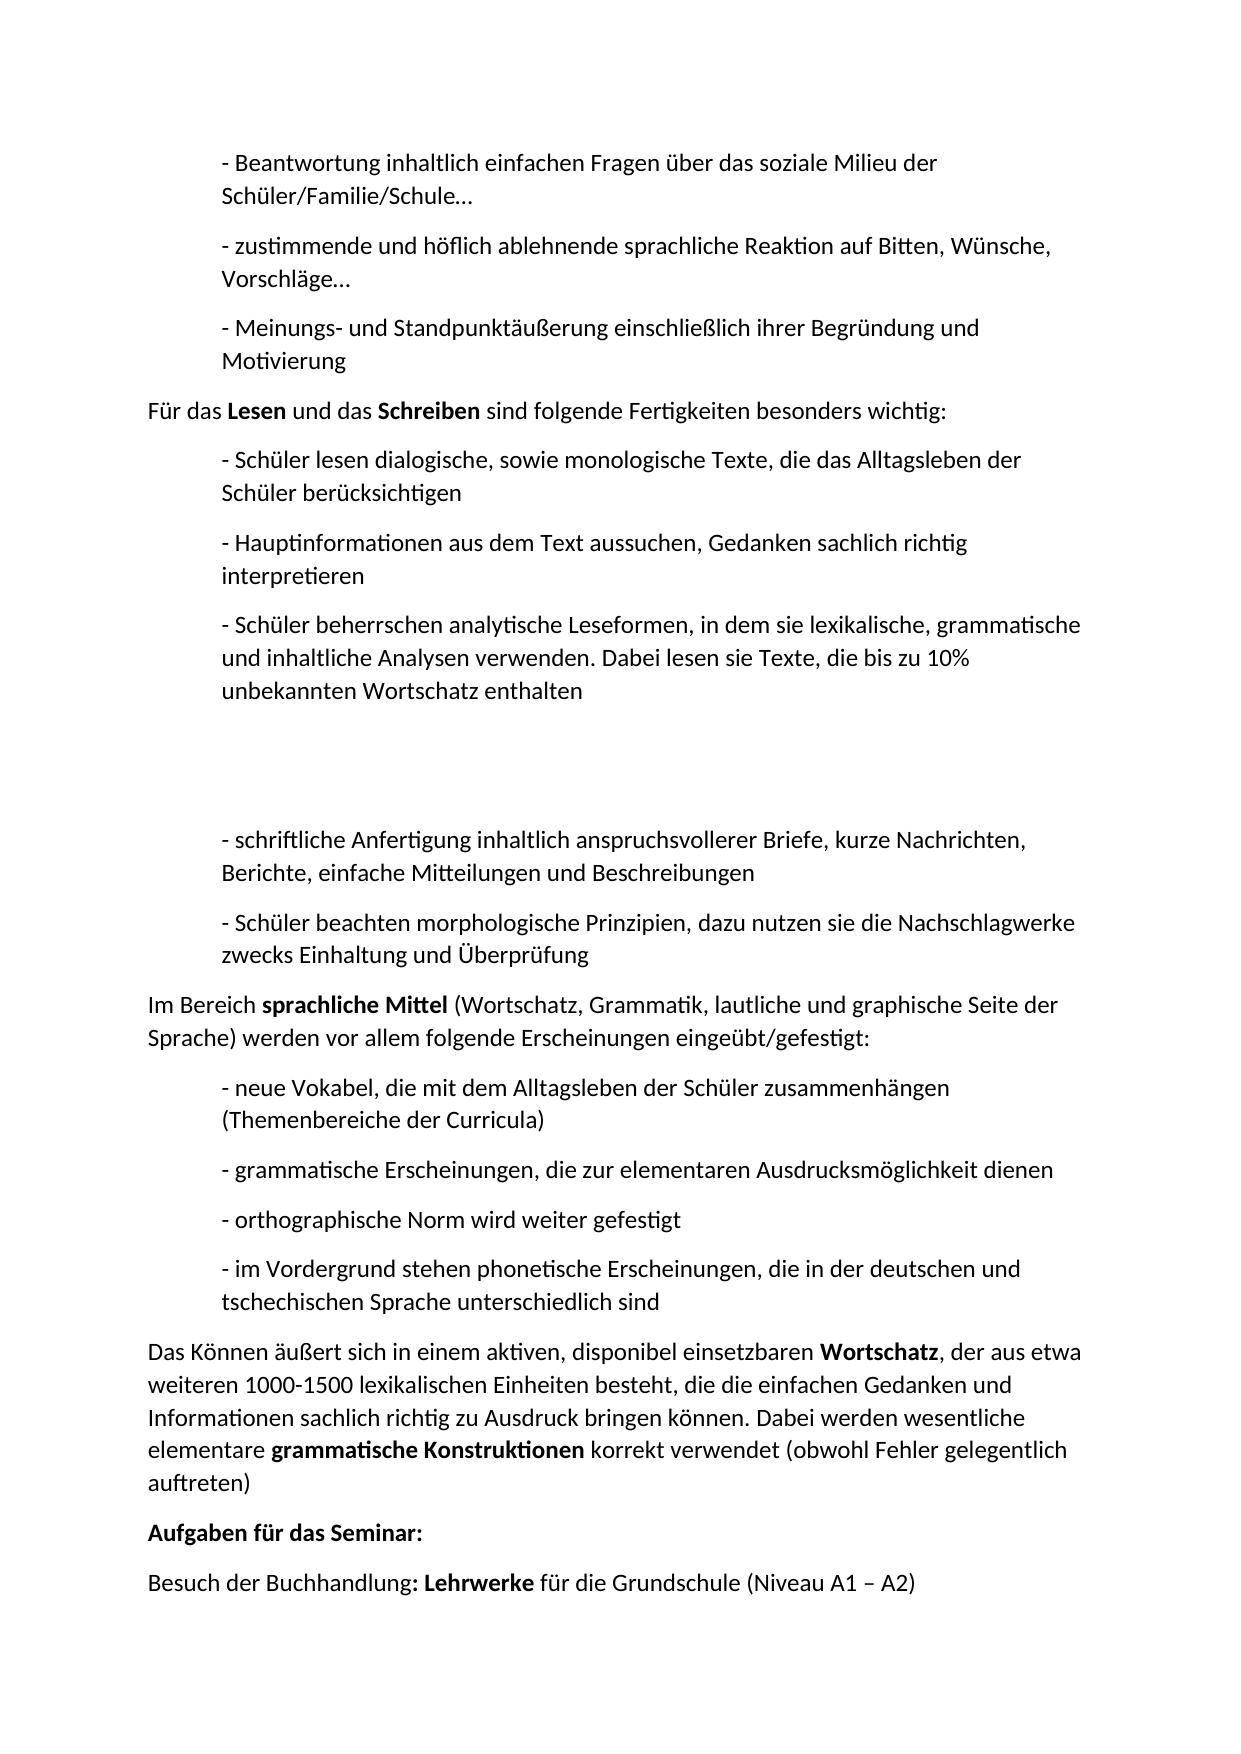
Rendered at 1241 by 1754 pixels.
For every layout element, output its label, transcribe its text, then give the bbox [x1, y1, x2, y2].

text Für das Lesen und das Schreiben sind folgende Fertigkeiten besonders wichtig: [148, 395, 1093, 426]
text - im Vordergrund stehen phonetische Erscheinungen, die in der deutschen und tschechischen Sprache unterschiedlich sind [221, 1253, 1093, 1317]
text - orthographische Norm wird weiter gefestigt [221, 1204, 1093, 1234]
text Aufgaben für das Seminar: [148, 1517, 1093, 1548]
text - Schüler lesen dialogische, sowie monologische Texte, die das Alltagsleben der Schüler berücksichtigen [221, 445, 1093, 508]
text - schriftliche Anfertigung inhaltlich anspruchsvollerer Briefe, kurze Nachrichten, Berichte, einfache Mitteilungen und Beschreibungen [221, 824, 1093, 888]
text Besuch der Buchhandlung: Lehrwerke für die Grundschule (Niveau A1 – A2) [148, 1567, 1093, 1597]
text - grammatische Erscheinungen, die zur elementaren Ausdrucksmöglichkeit dienen [221, 1154, 1093, 1185]
text - Beantwortung inhaltlich einfachen Fragen über das soziale Milieu der Schüler/Familie/Schule… [221, 148, 1093, 211]
text - Schüler beherrschen analytische Leseformen, in dem sie lexikalische, grammatische und inhaltliche Analysen verwenden. Dabei lesen sie Texte, die bis zu 10% unbekannten Wortschatz enthalten [221, 610, 1093, 706]
text - neue Vokabel, die mit dem Alltagsleben der Schüler zusammenhängen (Themenbereiche der Curricula) [221, 1072, 1093, 1135]
text - zustimmende und höflich ablehnende sprachliche Reaktion auf Bitten, Wünsche, Vorschläge… [221, 230, 1093, 293]
text - Schüler beachten morphologische Prinzipien, dazu nutzen sie die Nachschlagwerke zwecks Einhaltung und Überprüfung [221, 907, 1093, 970]
text Das Können äußert sich in einem aktiven, disponibel einsetzbaren Wortschatz, der aus etwa weiteren 1000-1500 lexikalischen Einheiten besteht, die die einfachen Gedanken und Informationen sachlich richtig zu Ausdruck bringen können. Dabei werden wesentliche elementare grammatische Konstruktionen korrekt verwendet (obwohl Fehler gelegentlich auftreten) [148, 1336, 1093, 1498]
text - Hauptinformationen aus dem Text aussuchen, Gedanken sachlich richtig interpretieren [221, 527, 1093, 591]
text - Meinungs- und Standpunktäußerung einschließlich ihrer Begründung und Motivierung [221, 313, 1093, 376]
text Im Bereich sprachliche Mittel (Wortschatz, Grammatik, lautliche und graphische Seite der Sprache) werden vor allem folgende Erscheinungen eingeübt/gefestigt: [148, 989, 1093, 1053]
